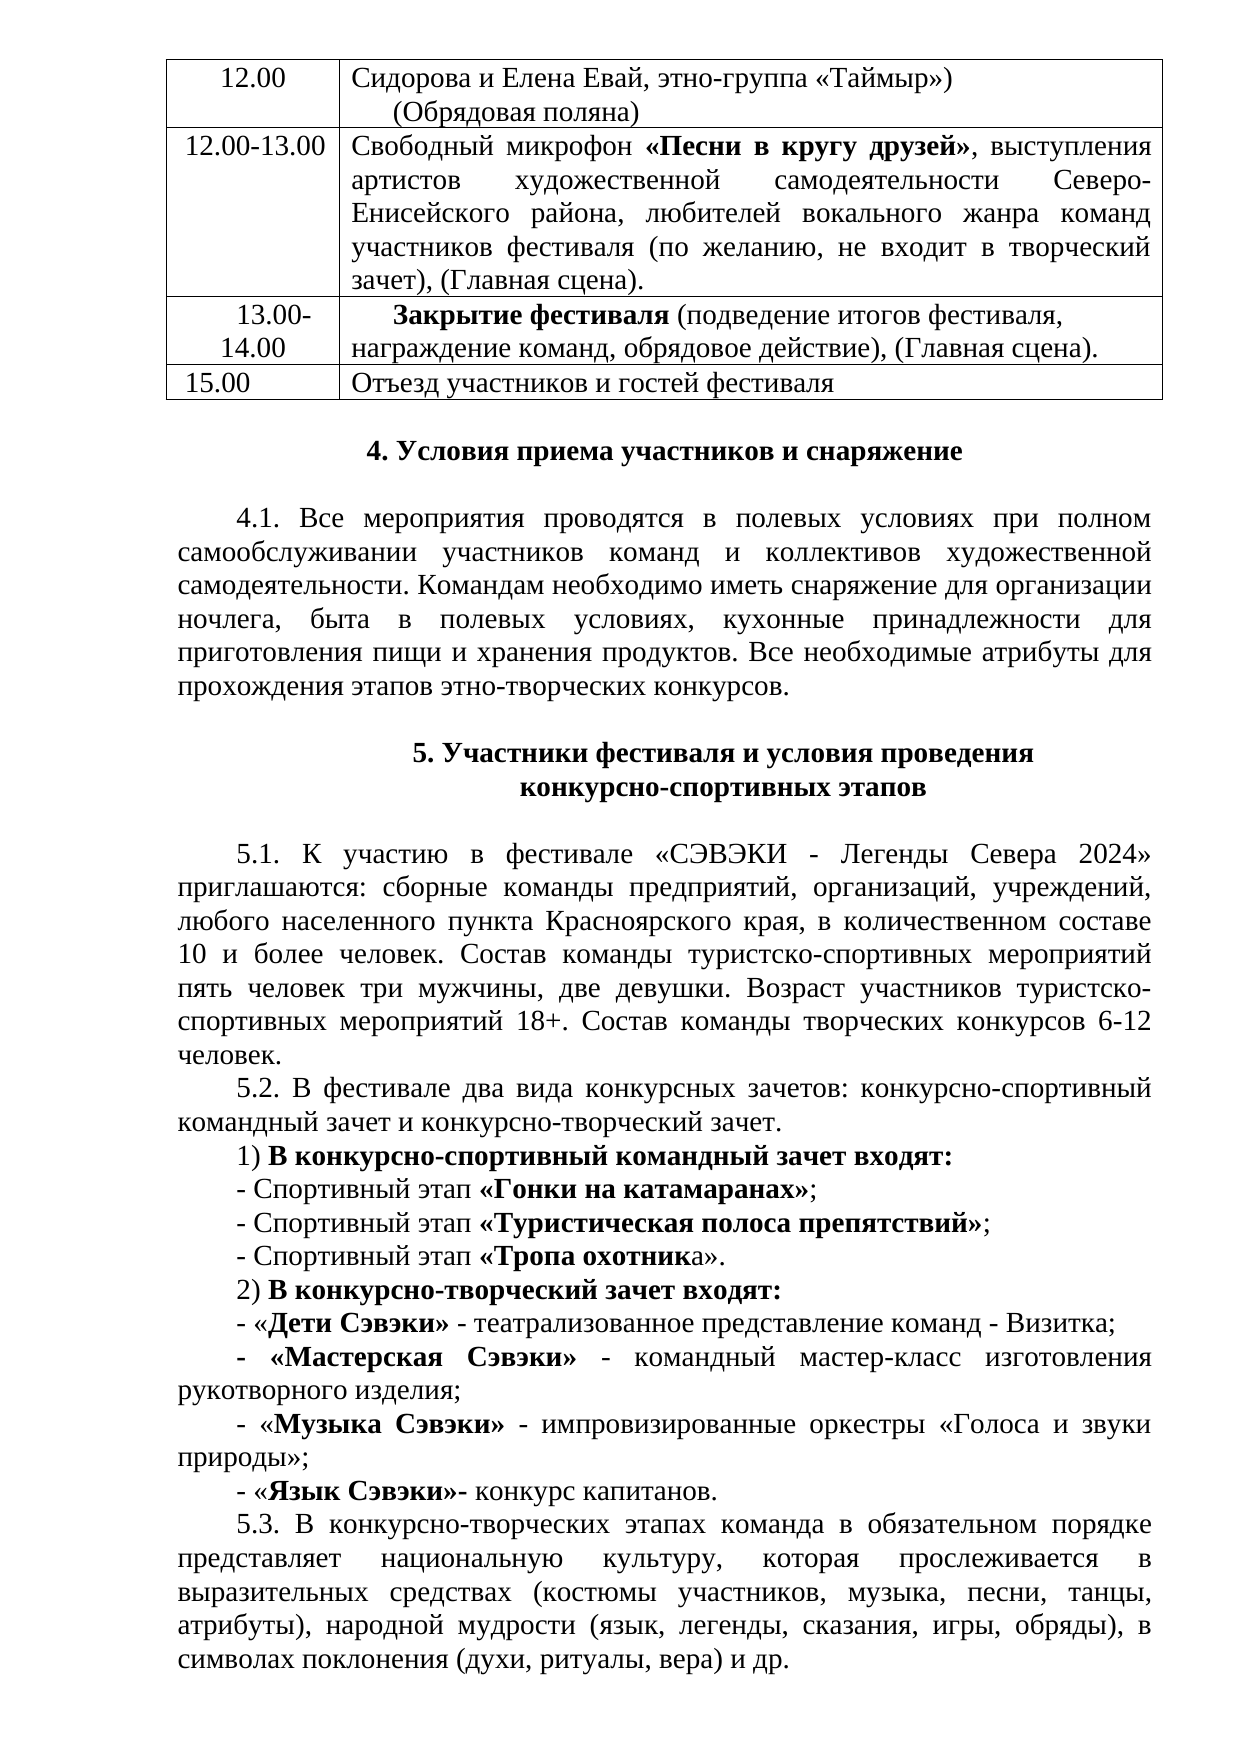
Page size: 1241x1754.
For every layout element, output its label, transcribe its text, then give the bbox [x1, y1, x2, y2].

text 2) В конкурсно-творческий зачет входят: [177, 1272, 1152, 1305]
text - «Мастерская Сэвэки» - командный мастер-класс изготовления рукотворного изделия; [177, 1339, 1152, 1406]
text 4.1. Все мероприятия проводятся в полевых условиях при полном самообслуживании участников команд и коллективов художественной самодеятельности. Командам необходимо иметь снаряжение для организации ночлега, быта в полевых условиях, кухонные принадлежности для приготовления пищи и хранения продуктов. Все необходимые атрибуты для прохождения этапов этно-творческих конкурсов. [177, 500, 1152, 702]
text - «Язык Сэвэки»- конкурс капитанов. [177, 1473, 1152, 1507]
table_cell 15.00 [167, 365, 339, 399]
table_cell 13.00-14.00 [167, 297, 339, 364]
table_cell 11.00-12.00 [167, 60, 339, 127]
text - «Дети Сэвэки» - театрализованное представление команд - Визитка; [177, 1305, 1152, 1339]
table_cell Свободный микрофон «Песни в кругу друзей», выступления артистов художественной самодеятельности Северо-Енисейского района, любителей вокального жанра команд участников фестиваля (по желанию, не входит в творческий зачет), (Главная сцена). [340, 128, 1162, 296]
text 4. Условия приема участников и снаряжение [177, 433, 1152, 467]
table_cell Отъезд участников и гостей фестиваля [340, 365, 1162, 399]
text 5. Участники фестиваля и условия проведения [252, 735, 1152, 769]
text - Спортивный этап «Тропа охотника». [177, 1238, 1152, 1272]
table_cell Закрытие фестиваля (подведение итогов фестиваля, награждение команд, обрядовое действие), (Главная сцена). [340, 297, 1162, 364]
text конкурсно-спортивных этапов [252, 769, 1152, 802]
text - Спортивный этап «Гонки на катамаранах»; [177, 1171, 1152, 1205]
text 5.1. К участию в фестивале «СЭВЭКИ - Легенды Севера 2024» приглашаются: сборные команды предприятий, организаций, учреждений, любого населенного пункта Красноярского края, в количественном составе 10 и более человек. Состав команды туристско-спортивных мероприятий пять человек три мужчины, две девушки. Возраст участников туристско-спортивных мероприятий 18+. Состав команды творческих конкурсов 6-12 человек. [177, 836, 1152, 1071]
text 5.3. В конкурсно-творческих этапах команда в обязательном порядке представляет национальную культуру, которая прослеживается в выразительных средствах (костюмы участников, музыка, песни, танцы, атрибуты), народной мудрости (язык, легенды, сказания, игры, обряды), в символах поклонения (духи, ритуалы, вера) и др. [177, 1507, 1152, 1674]
text 5.2. В фестивале два вида конкурсных зачетов: конкурсно-спортивный командный зачет и конкурсно-творческий зачет. [177, 1071, 1152, 1138]
text - Спортивный этап «Туристическая полоса препятствий»; [177, 1205, 1152, 1238]
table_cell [340, 60, 1162, 127]
text 1) В конкурсно-спортивный командный зачет входят: [177, 1138, 1152, 1171]
text - «Музыка Сэвэки» - импровизированные оркестры «Голоса и звуки природы»; [177, 1406, 1152, 1473]
table_cell 12.00-13.00 [167, 128, 339, 296]
